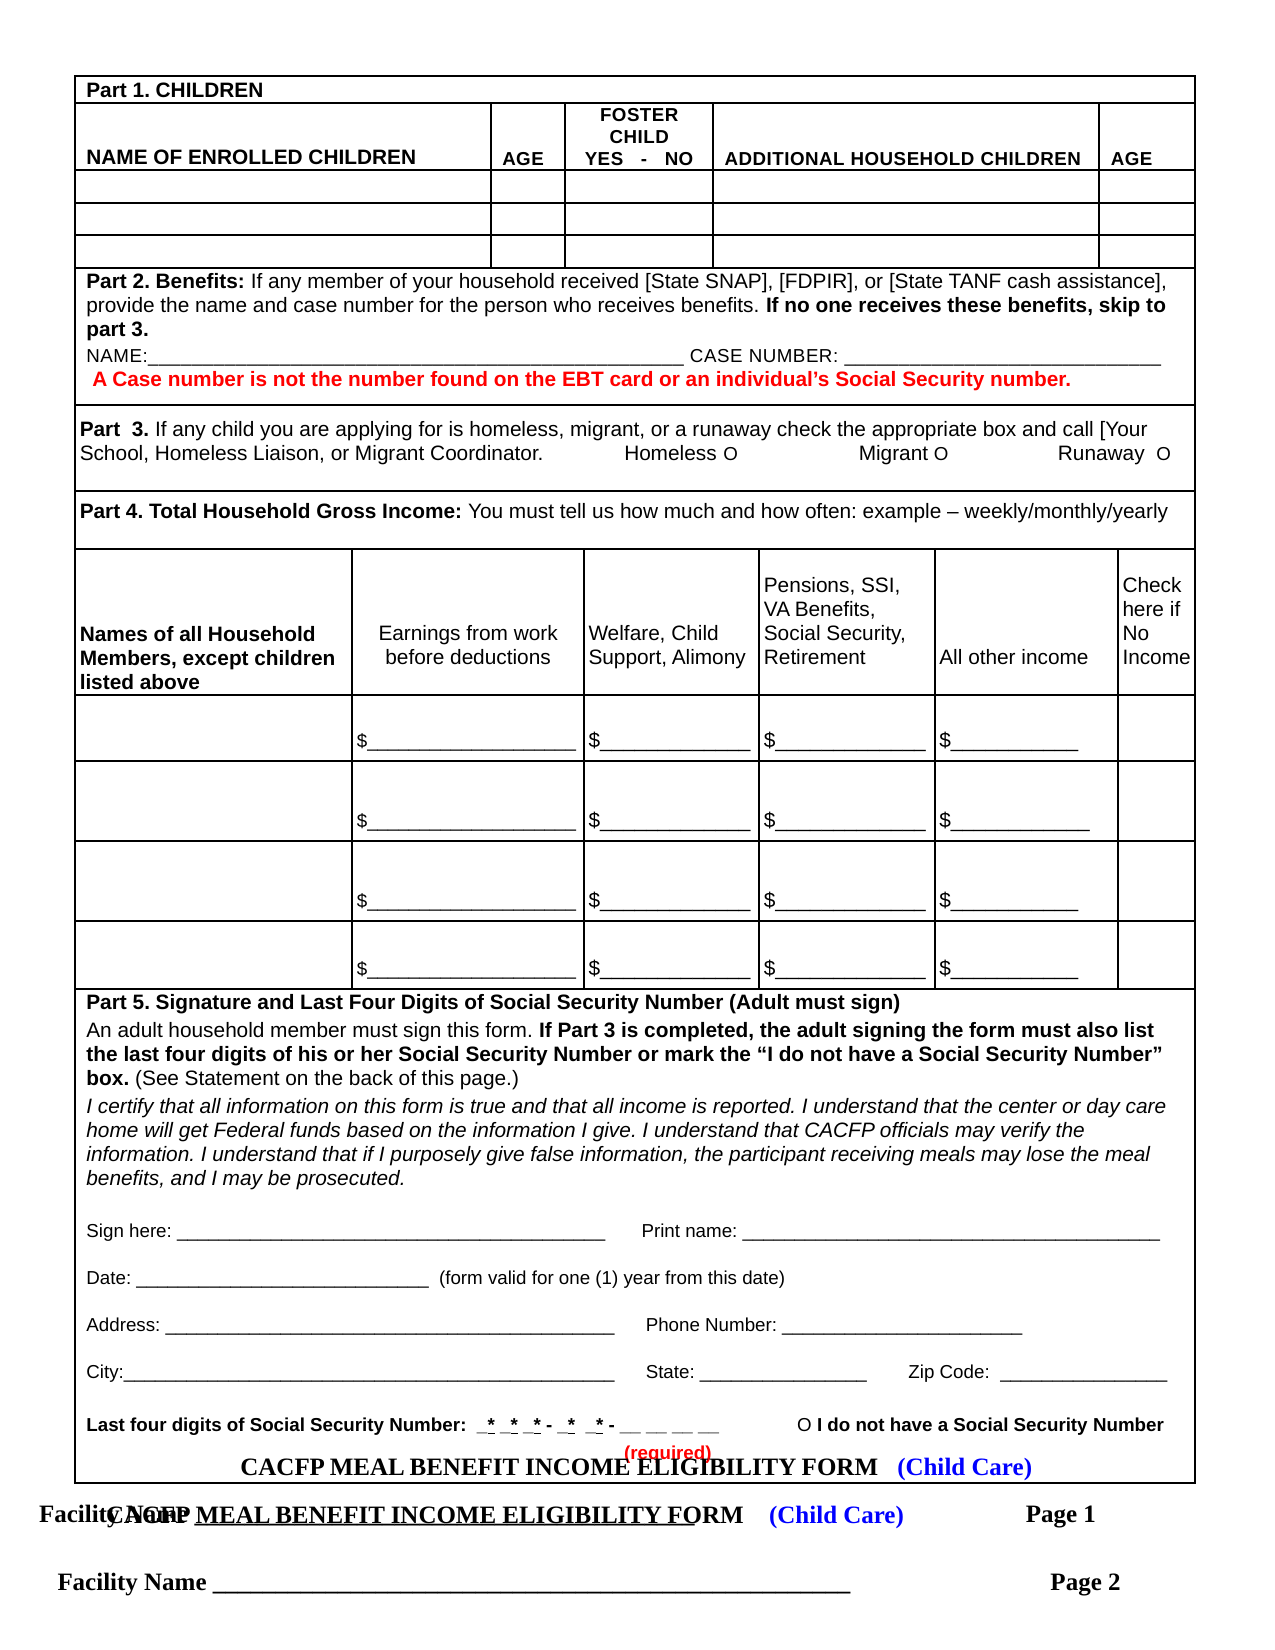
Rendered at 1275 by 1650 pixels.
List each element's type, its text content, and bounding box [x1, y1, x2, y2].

table_cell [76, 171, 490, 202]
table_cell [714, 171, 1098, 202]
table_cell Age [492, 104, 564, 169]
table_cell [492, 171, 564, 202]
table_cell NAME OF ENROLLED CHILDREN [76, 104, 490, 169]
table_cell $____________________ [353, 922, 583, 988]
table_cell [76, 762, 351, 840]
table_cell [1100, 204, 1194, 234]
table_cell $_____________ [760, 842, 934, 920]
table_cell $____________________ [353, 842, 583, 920]
table_cell Earnings from work before deductions [353, 550, 583, 694]
table_cell Names of all Household Members, except children listed above [76, 550, 351, 694]
table_cell [1119, 842, 1194, 920]
table_cell $_____________ [760, 696, 934, 760]
table_cell Part 2. Benefits: If any member of your household received [State SNAP], [FDPIR], or [State TANF cash assistance], provide the name and case number for the person who receives benefits. If no one receives these benefits, skip to part 3. name:_________________________________________________ Case number: _____________________________ A Case number is not the number found on the EBT card or an individual’s Social Security number. [76, 269, 1194, 404]
table_cell $_____________ [760, 762, 934, 840]
table_cell $_____________ [585, 842, 758, 920]
table_cell [1119, 762, 1194, 840]
table_cell All other income [936, 550, 1117, 694]
table_cell [1100, 236, 1194, 267]
table_cell $_____________ [585, 922, 758, 988]
table_header Part 1. CHILDREN [76, 77, 1194, 102]
table_cell [1119, 696, 1194, 760]
table_cell $____________________ [353, 696, 583, 760]
table_cell Part 4. Total Household Gross Income: You must tell us how much and how often: example – weekly/monthly/yearly [76, 492, 1194, 548]
table_cell [76, 696, 351, 760]
table_cell [76, 236, 490, 267]
table_cell $____________________ [353, 762, 583, 840]
table_cell [1119, 922, 1194, 988]
table_cell Additional household Children [714, 104, 1098, 169]
table_cell $_____________ [585, 762, 758, 840]
table_cell Part 5. Signature and Last Four Digits of Social Security Number (Adult must sign) An adult household member must sign this form. If Part 3 is completed, the adult signing the form must also list the last four digits of his or her Social Security Number or mark the “I do not have a Social Security Number” box. (See Statement on the back of this page.) I certify that all information on this form is true and that all income is reported. I understand that the center or day care home will get Federal funds based on the information I give. I understand that CACFP officials may verify the information. I understand that if I purposely give false information, the participant receiving meals may lose the meal benefits, and I may be prosecuted. Sign here: _________________________________________ Print name: ________________________________________ Date: ____________________________ (form valid for one (1) year from this date) Address: ___________________________________________ Phone Number: _______________________ City:_______________________________________________ State: ________________ Zip Code: ________________ Last four digits of Social Security Number: _* _* _* - _* _* - __ __ __ __ O I do not have a Social Security Number (required) [76, 990, 1194, 1482]
table_cell $___________ [936, 922, 1117, 988]
table_cell Part 3. If any child you are applying for is homeless, migrant, or a runaway check the appropriate box and call [Your School, Homeless Liaison, or Migrant Coordinator. Homeless O Migrant O Runaway O [76, 406, 1194, 490]
table_cell $___________ [936, 842, 1117, 920]
table_cell [566, 171, 712, 202]
table_cell [1100, 171, 1194, 202]
table_cell age [1100, 104, 1194, 169]
table_cell [76, 922, 351, 988]
table_cell [76, 842, 351, 920]
table_cell [566, 236, 712, 267]
table_cell [714, 236, 1098, 267]
table_cell $___________ [936, 696, 1117, 760]
table_cell [714, 204, 1098, 234]
table_cell foster child yes - no [566, 104, 712, 169]
table_cell [566, 204, 712, 234]
table_cell $____________ [936, 762, 1117, 840]
table_cell Pensions, SSI, VA Benefits, Social Security, Retirement [760, 550, 934, 694]
table_cell Check here if No Income [1119, 550, 1194, 694]
table_cell [492, 204, 564, 234]
table_cell [492, 236, 564, 267]
table_cell [76, 204, 490, 234]
table_cell $_____________ [760, 922, 934, 988]
table_cell $_____________ [585, 696, 758, 760]
table_cell Welfare, Child Support, Alimony [585, 550, 758, 694]
